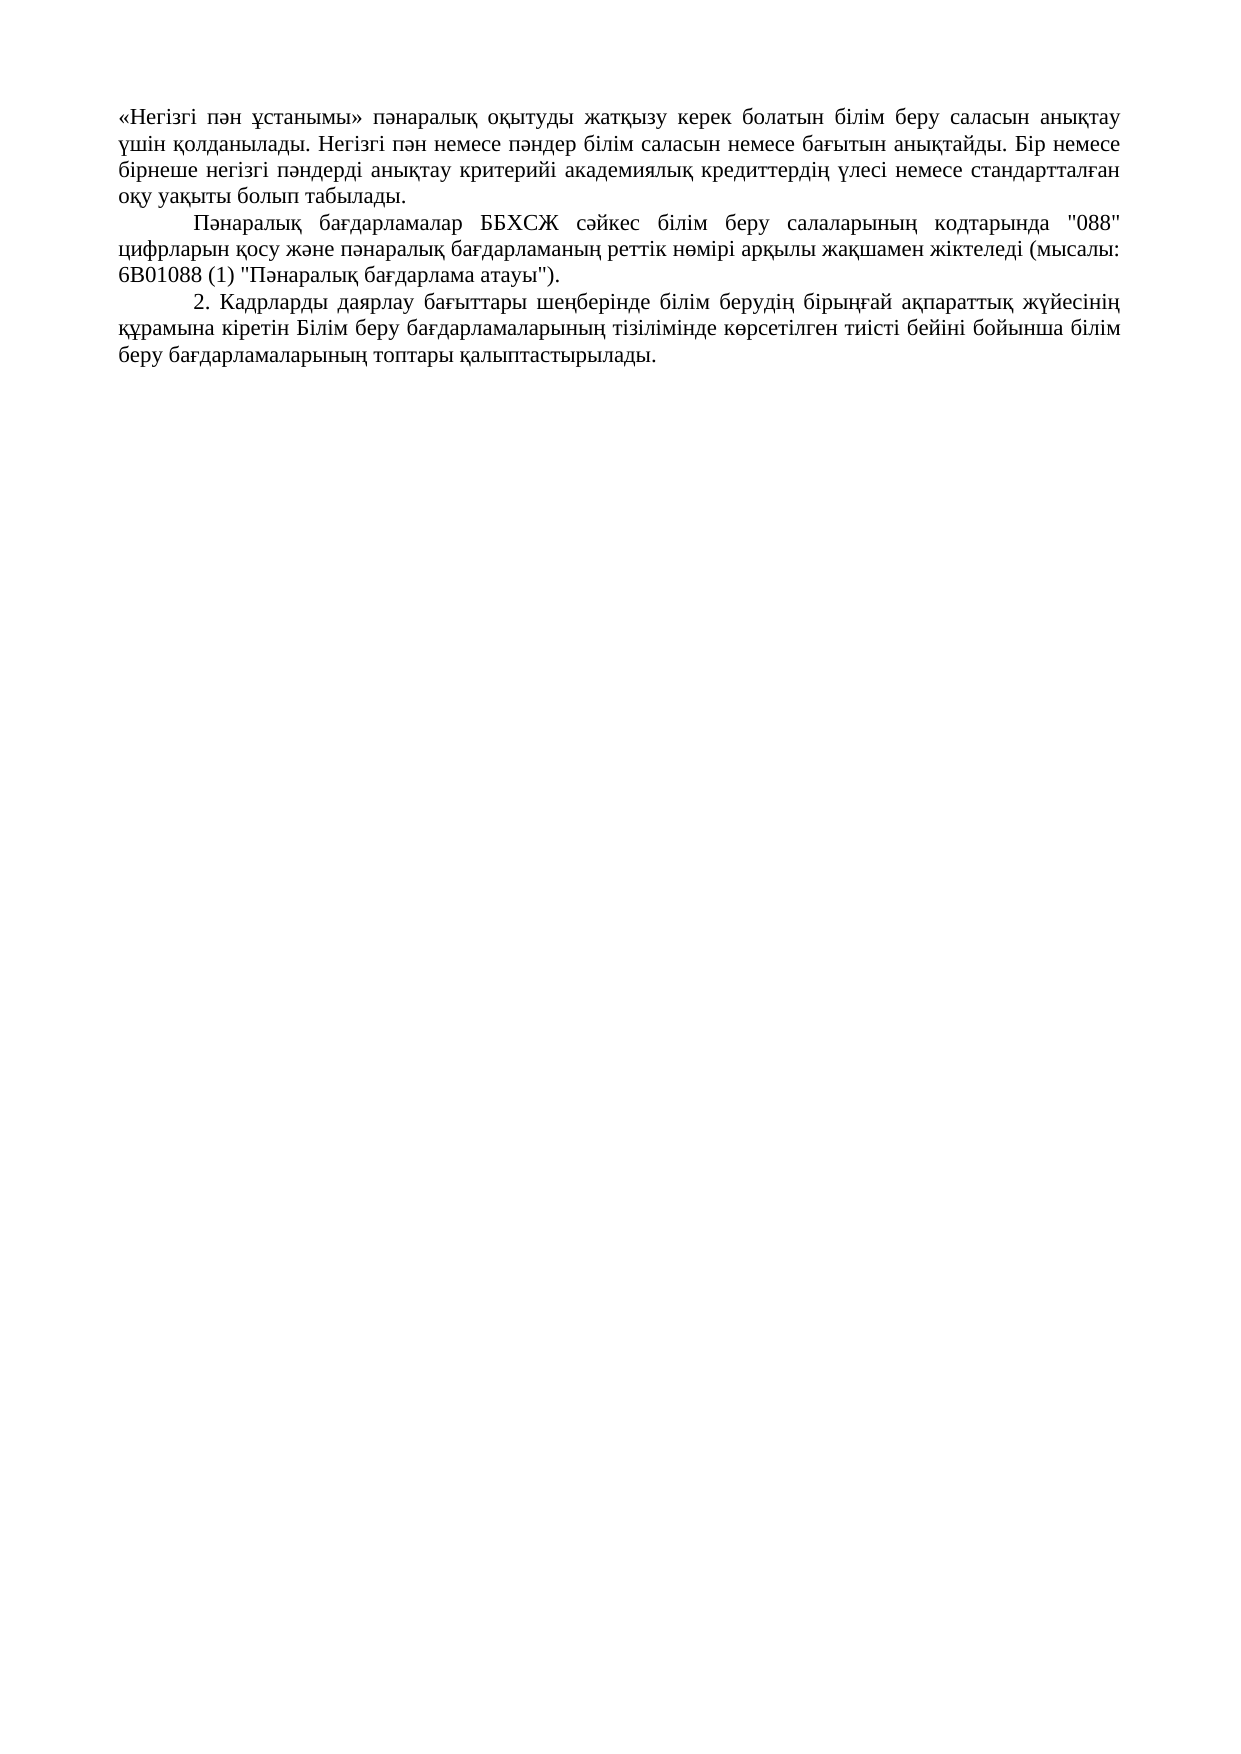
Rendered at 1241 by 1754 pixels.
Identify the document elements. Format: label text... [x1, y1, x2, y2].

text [118, 103, 1122, 209]
text 2. Кадрларды даярлау бағыттары шеңберінде білім берудің бірыңғай ақпараттық жүйесінің құрамына кіретін Білім беру бағдарламаларының тізілімінде көрсетілген тиісті бейіні бойынша білім беру бағдарламаларының топтары қалыптастырылады. [118, 288, 1122, 367]
text Пәнаралық бағдарламалар ББХСЖ сәйкес білім беру салаларының кодтарында "088" цифрларын қосу және пәнаралық бағдарламаның реттік нөмірі арқылы жақшамен жіктеледі (мысалы: 6В01088 (1) "Пәнаралық бағдарлама атауы"). [118, 209, 1122, 288]
